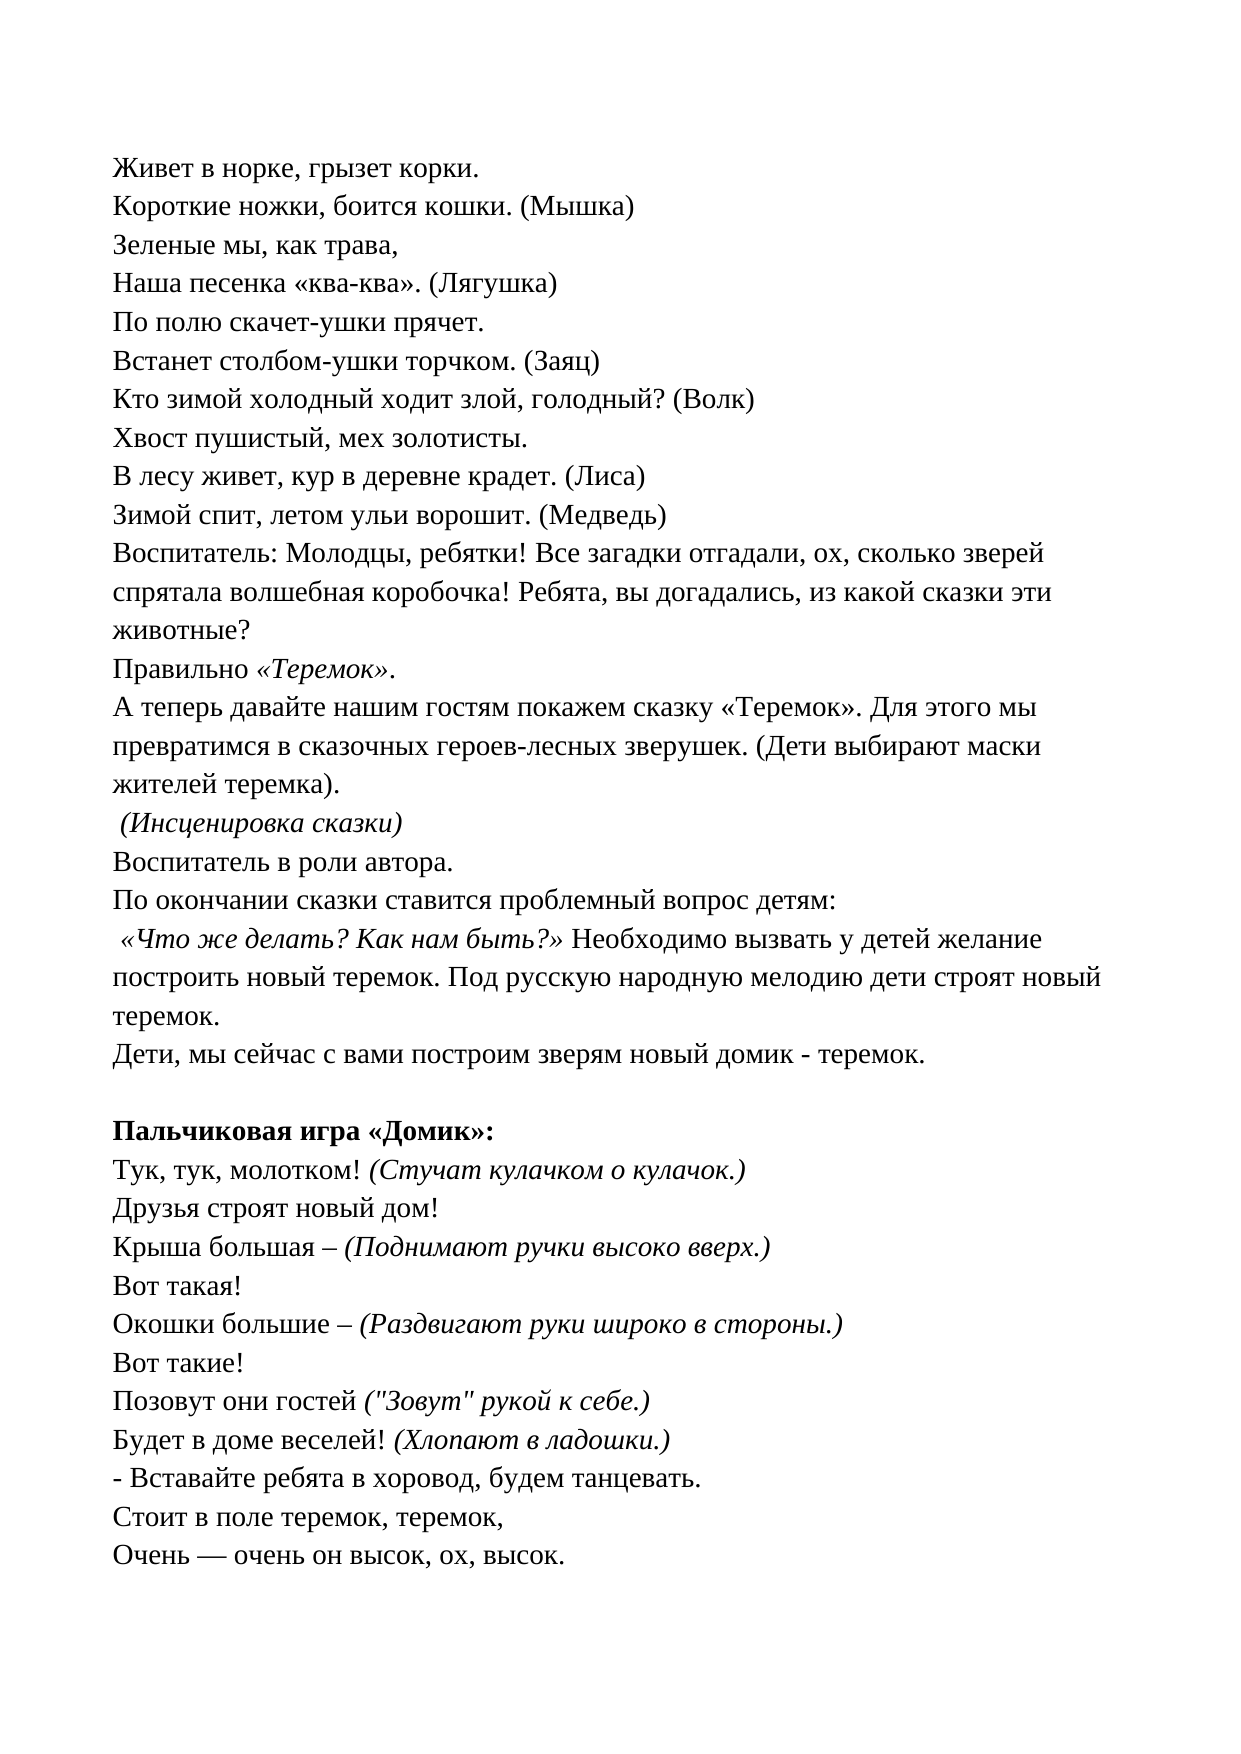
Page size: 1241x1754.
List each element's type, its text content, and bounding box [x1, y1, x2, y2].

text Воспитатель в роли автора. [112, 844, 1128, 877]
text Стоит в поле теремок, теремок, [112, 1499, 1128, 1532]
text Живет в норке, грызет корки. [112, 150, 1128, 183]
text Правильно «Теремок». [112, 651, 1128, 684]
text Зеленые мы, как трава, [112, 227, 1128, 261]
text Окошки большие – (Раздвигают руки широко в стороны.) [112, 1306, 1128, 1340]
text Вот такая! [112, 1268, 1128, 1301]
text Друзья строят новый дом! [112, 1191, 1128, 1224]
text Воспитатель: Молодцы, ребятки! Все загадки отгадали, ох, сколько зверей спрятала волшебная коробочка! Ребята, вы догадались, из какой сказки эти животные? [112, 535, 1128, 646]
text - Вставайте ребята в хоровод, будем танцевать. [112, 1460, 1128, 1494]
text Короткие ножки, боится кошки. (Мышка) [112, 188, 1128, 222]
text По окончании сказки ставится проблемный вопрос детям: [112, 882, 1128, 916]
text Встанет столбом-ушки торчком. (Заяц) [112, 343, 1128, 376]
text «Что же делать? Как нам быть?» Необходимо вызвать у детей желание построить новый теремок. Под русскую народную мелодию дети строят новый теремок. [112, 921, 1128, 1031]
text А теперь давайте нашим гостям покажем сказку «Теремок». Для этого мы превратимся в сказочных героев-лесных зверушек. (Дети выбирают маски жителей теремка). [112, 689, 1128, 800]
text Будет в доме веселей! (Хлопают в ладошки.) [112, 1422, 1128, 1455]
text Дети, мы сейчас с вами построим зверям новый домик - теремок. [112, 1036, 1128, 1070]
text Зимой спит, летом ульи ворошит. (Медведь) [112, 497, 1128, 530]
text Тук, тук, молотком! (Стучат кулачком о кулачок.) [112, 1152, 1128, 1186]
text По полю скачет-ушки прячет. [112, 304, 1128, 338]
text (Инсценировка сказки) [112, 805, 1128, 839]
text Хвост пушистый, мех золотисты. [112, 420, 1128, 453]
text Очень — очень он высок, ох, высок. [112, 1537, 1128, 1571]
text Наша песенка «ква-ква». (Лягушка) [112, 266, 1128, 299]
text В лесу живет, кур в деревне крадет. (Лиса) [112, 458, 1128, 492]
text Крыша большая – (Поднимают ручки высоко вверх.) [112, 1229, 1128, 1263]
text Пальчиковая игра «Домик»: [112, 1113, 1128, 1147]
text Кто зимой холодный ходит злой, голодный? (Волк) [112, 381, 1128, 415]
text Вот такие! [112, 1345, 1128, 1378]
text Позовут они гостей ("Зовут" рукой к себе.) [112, 1383, 1128, 1417]
